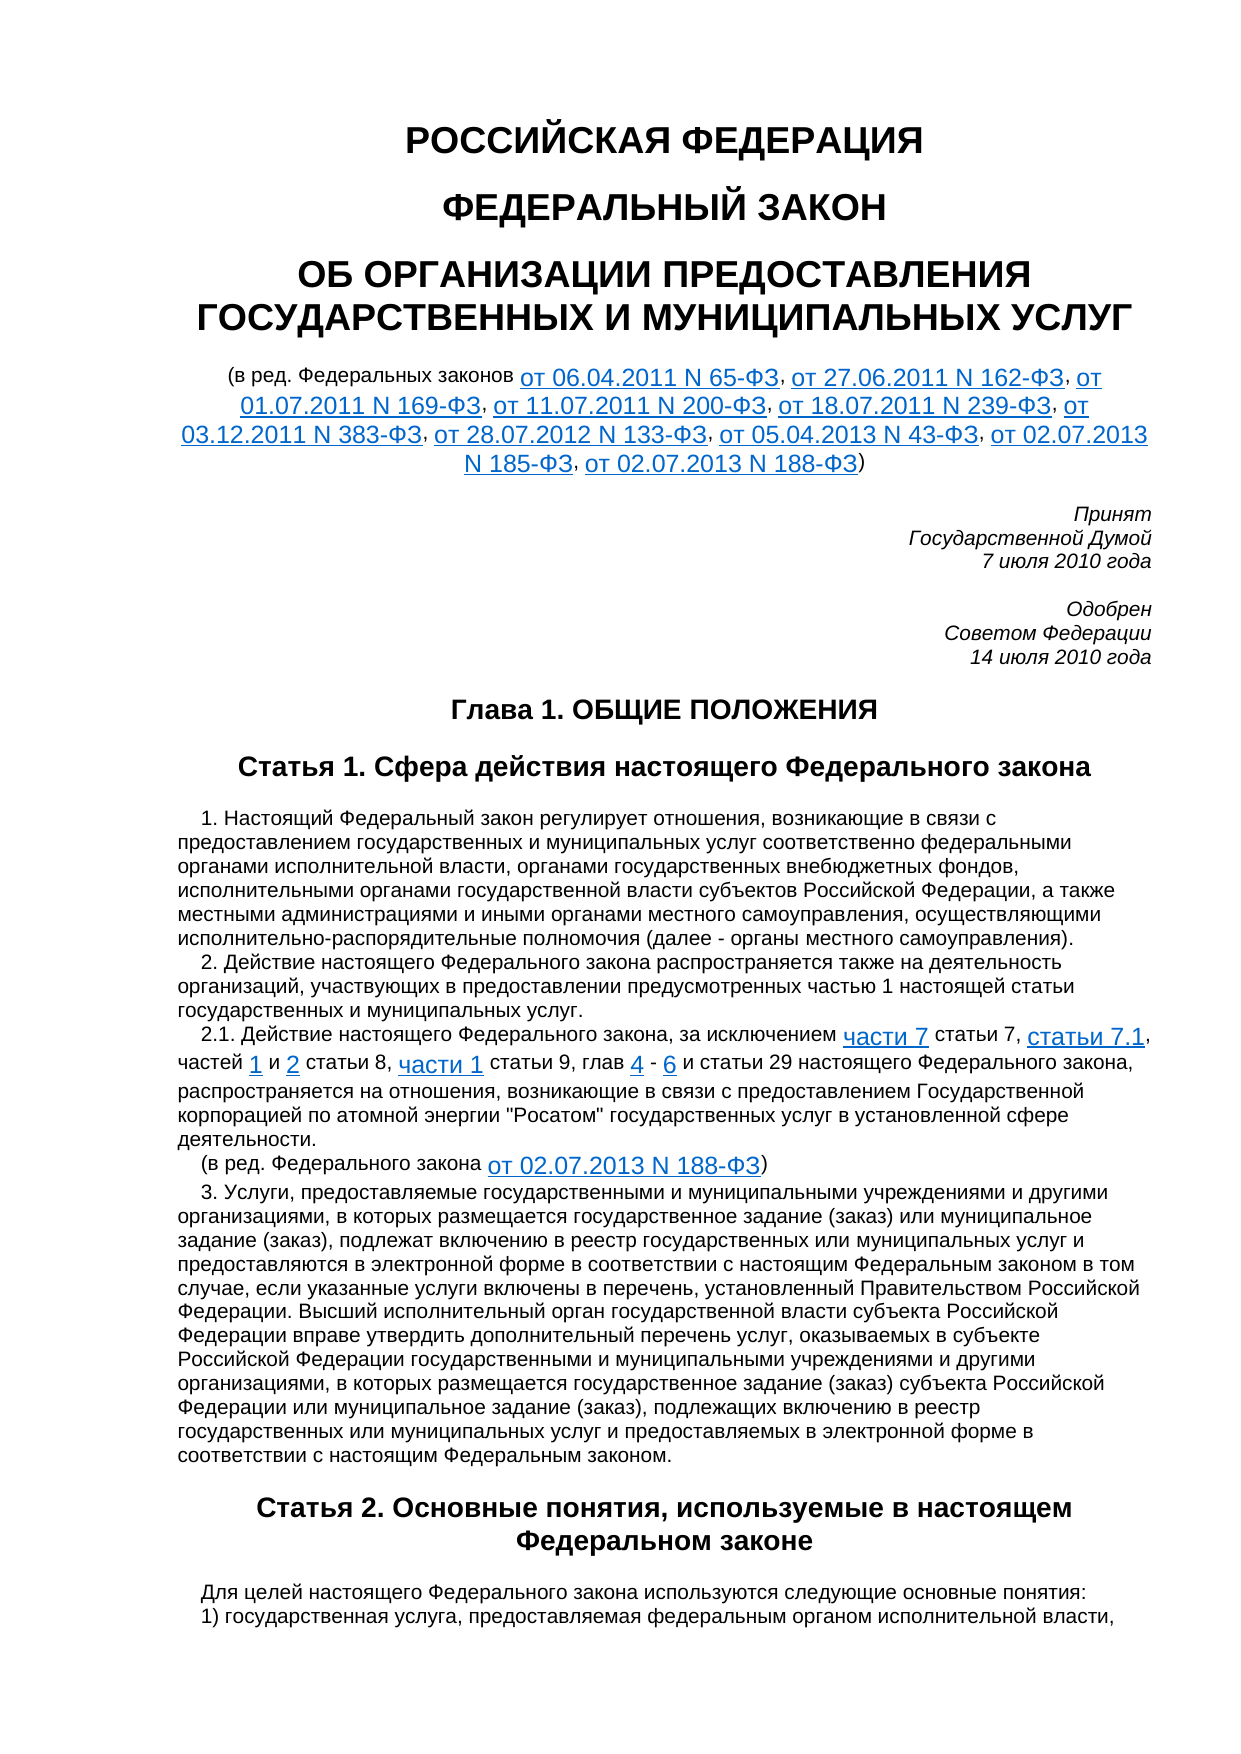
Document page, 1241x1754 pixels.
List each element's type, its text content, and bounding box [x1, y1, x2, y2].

text РОССИЙСКАЯ ФЕДЕРАЦИЯ [177, 118, 1152, 161]
text Одобрен Советом Федерации 14 июля 2010 года [177, 597, 1152, 669]
text Принят Государственной Думой 7 июля 2010 года [177, 501, 1152, 573]
text Статья 2. Основные понятия, используемые в настоящем Федеральном законе [177, 1491, 1152, 1556]
text Глава 1. ОБЩИЕ ПОЛОЖЕНИЯ [177, 693, 1152, 726]
text ОБ ОРГАНИЗАЦИИ ПРЕДОСТАВЛЕНИЯ ГОСУДАРСТВЕННЫХ И МУНИЦИПАЛЬНЫХ УСЛУГ [177, 252, 1152, 338]
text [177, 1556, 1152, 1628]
text 1. Настоящий Федеральный закон регулирует отношения, возникающие в связи с предоставлением государственных и муниципальных услуг соответственно федеральными органами исполнительной власти, органами государственных внебюджетных фондов, исполнительными органами государственной власти субъектов Российской Федерации, а также местными администрациями и иными органами местного самоуправления, осуществляющими исполнительно-распорядительные полномочия (далее - органы местного самоуправления). 2. Действие настоящего Федерального закона распространяется также на деятельность организаций, участвующих в предоставлении предусмотренных частью 1 настоящей статьи государственных и муниципальных услуг. 2.1. Действие настоящего Федерального закона, за исключением части 7 статьи 7, статьи 7.1, частей 1 и 2 статьи 8, части 1 статьи 9, глав 4 - 6 и статьи 29 настоящего Федерального закона, распространяется на отношения, возникающие в связи с предоставлением Государственной корпорацией по атомной энергии "Росатом" государственных услуг в установленной сфере деятельности. (в ред. Федерального закона от 02.07.2013 N 188-ФЗ) 3. Услуги, предоставляемые государственными и муниципальными учреждениями и другими организациями, в которых размещается государственное задание (заказ) или муниципальное задание (заказ), подлежат включению в реестр государственных или муниципальных услуг и предоставляются в электронной форме в соответствии с настоящим Федеральным законом в том случае, если указанные услуги включены в перечень, установленный Правительством Российской Федерации. Высший исполнительный орган государственной власти субъекта Российской Федерации вправе утвердить дополнительный перечень услуг, оказываемых в субъекте Российской Федерации государственными и муниципальными учреждениями и другими организациями, в которых размещается государственное задание (заказ) субъекта Российской Федерации или муниципальное задание (заказ), подлежащих включению в реестр государственных или муниципальных услуг и предоставляемых в электронной форме в соответствии с настоящим Федеральным законом. [177, 782, 1152, 1491]
text Статья 1. Сфера действия настоящего Федерального закона [177, 749, 1152, 782]
text ФЕДЕРАЛЬНЫЙ ЗАКОН [177, 185, 1152, 228]
text (в ред. Федеральных законов от 06.04.2011 N 65-ФЗ, от 27.06.2011 N 162-ФЗ, от 01.07.2011 N 169-ФЗ, от 11.07.2011 N 200-ФЗ, от 18.07.2011 N 239-ФЗ, от 03.12.2011 N 383-ФЗ, от 28.07.2012 N 133-ФЗ, от 05.04.2013 N 43-ФЗ, от 02.07.2013 N 185-ФЗ, от 02.07.2013 N 188-ФЗ) [177, 362, 1152, 477]
